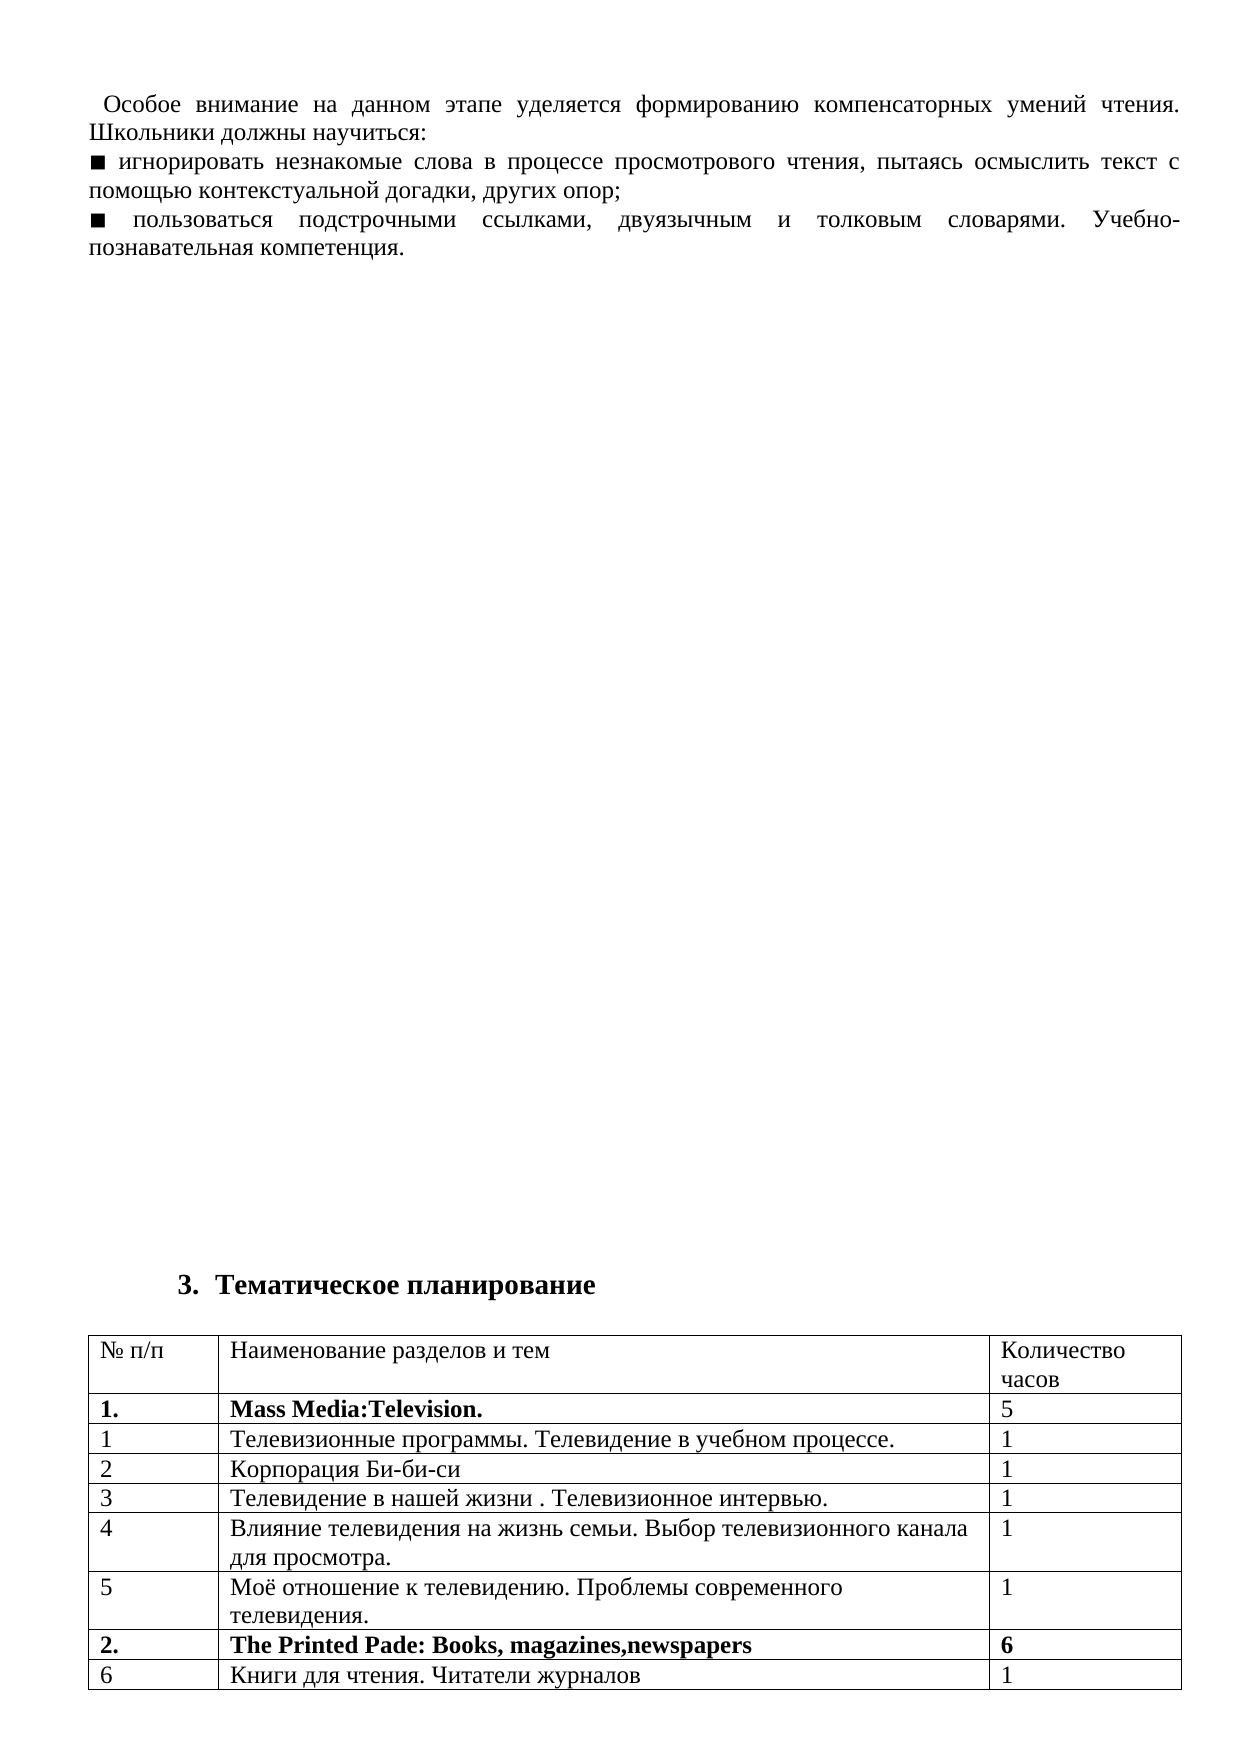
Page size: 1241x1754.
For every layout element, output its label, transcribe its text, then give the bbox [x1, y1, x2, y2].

text ◾ игнорировать незнакомые слова в процессе просмотрового чтения, пытаясь осмыслить текст с помощью контекстуальной догадки, других опор; [89, 146, 1181, 204]
table_cell 1 [990, 1513, 1181, 1571]
table_cell 3 [89, 1484, 218, 1512]
table_cell 2 [89, 1454, 218, 1482]
table_cell Телевидение в нашей жизни . Телевизионное интервью. [219, 1484, 989, 1512]
table_cell 1 [89, 1424, 218, 1453]
table_cell 1 [990, 1424, 1181, 1453]
table_cell 5 [990, 1394, 1181, 1423]
table_cell Mass Media:Television. [219, 1394, 989, 1423]
table_cell 1 [990, 1660, 1181, 1689]
table_header № п/п [89, 1336, 218, 1393]
table_header Наименование разделов и тем [219, 1336, 989, 1393]
table_cell 1. [89, 1394, 218, 1423]
table_cell 6 [89, 1660, 218, 1689]
table_header Количество часов [990, 1336, 1181, 1393]
table_cell 5 [89, 1572, 218, 1629]
table_cell 6 [990, 1630, 1181, 1659]
table_cell 1 [990, 1454, 1181, 1482]
table_cell 1 [990, 1484, 1181, 1512]
table_cell Влияние телевидения на жизнь семьи. Выбор телевизионного канала для просмотра. [219, 1513, 989, 1571]
text Особое внимание на данном этапе уделяется формированию компенсаторных умений чтения. Школьники должны научиться: [89, 89, 1181, 146]
table_cell 2. [89, 1630, 218, 1659]
table_cell Книги для чтения. Читатели журналов [219, 1660, 989, 1689]
table_cell Телевизионные программы. Телевидение в учебном процессе. [219, 1424, 989, 1453]
table_cell The Printed Pade: Books, magazines,newspapers [219, 1630, 989, 1659]
table_cell Корпорация Би-би-си [219, 1454, 989, 1482]
table_cell Моё отношение к телевидению. Проблемы современного телевидения. [219, 1572, 989, 1629]
list Тематическое планирование [177, 1267, 1181, 1301]
text ◾ пользоваться подстрочными ссылками, двуязычным и толковым словарями. Учебно-познавательная компетенция. [89, 204, 1181, 261]
table_cell 4 [89, 1513, 218, 1571]
table_cell 1 [990, 1572, 1181, 1629]
